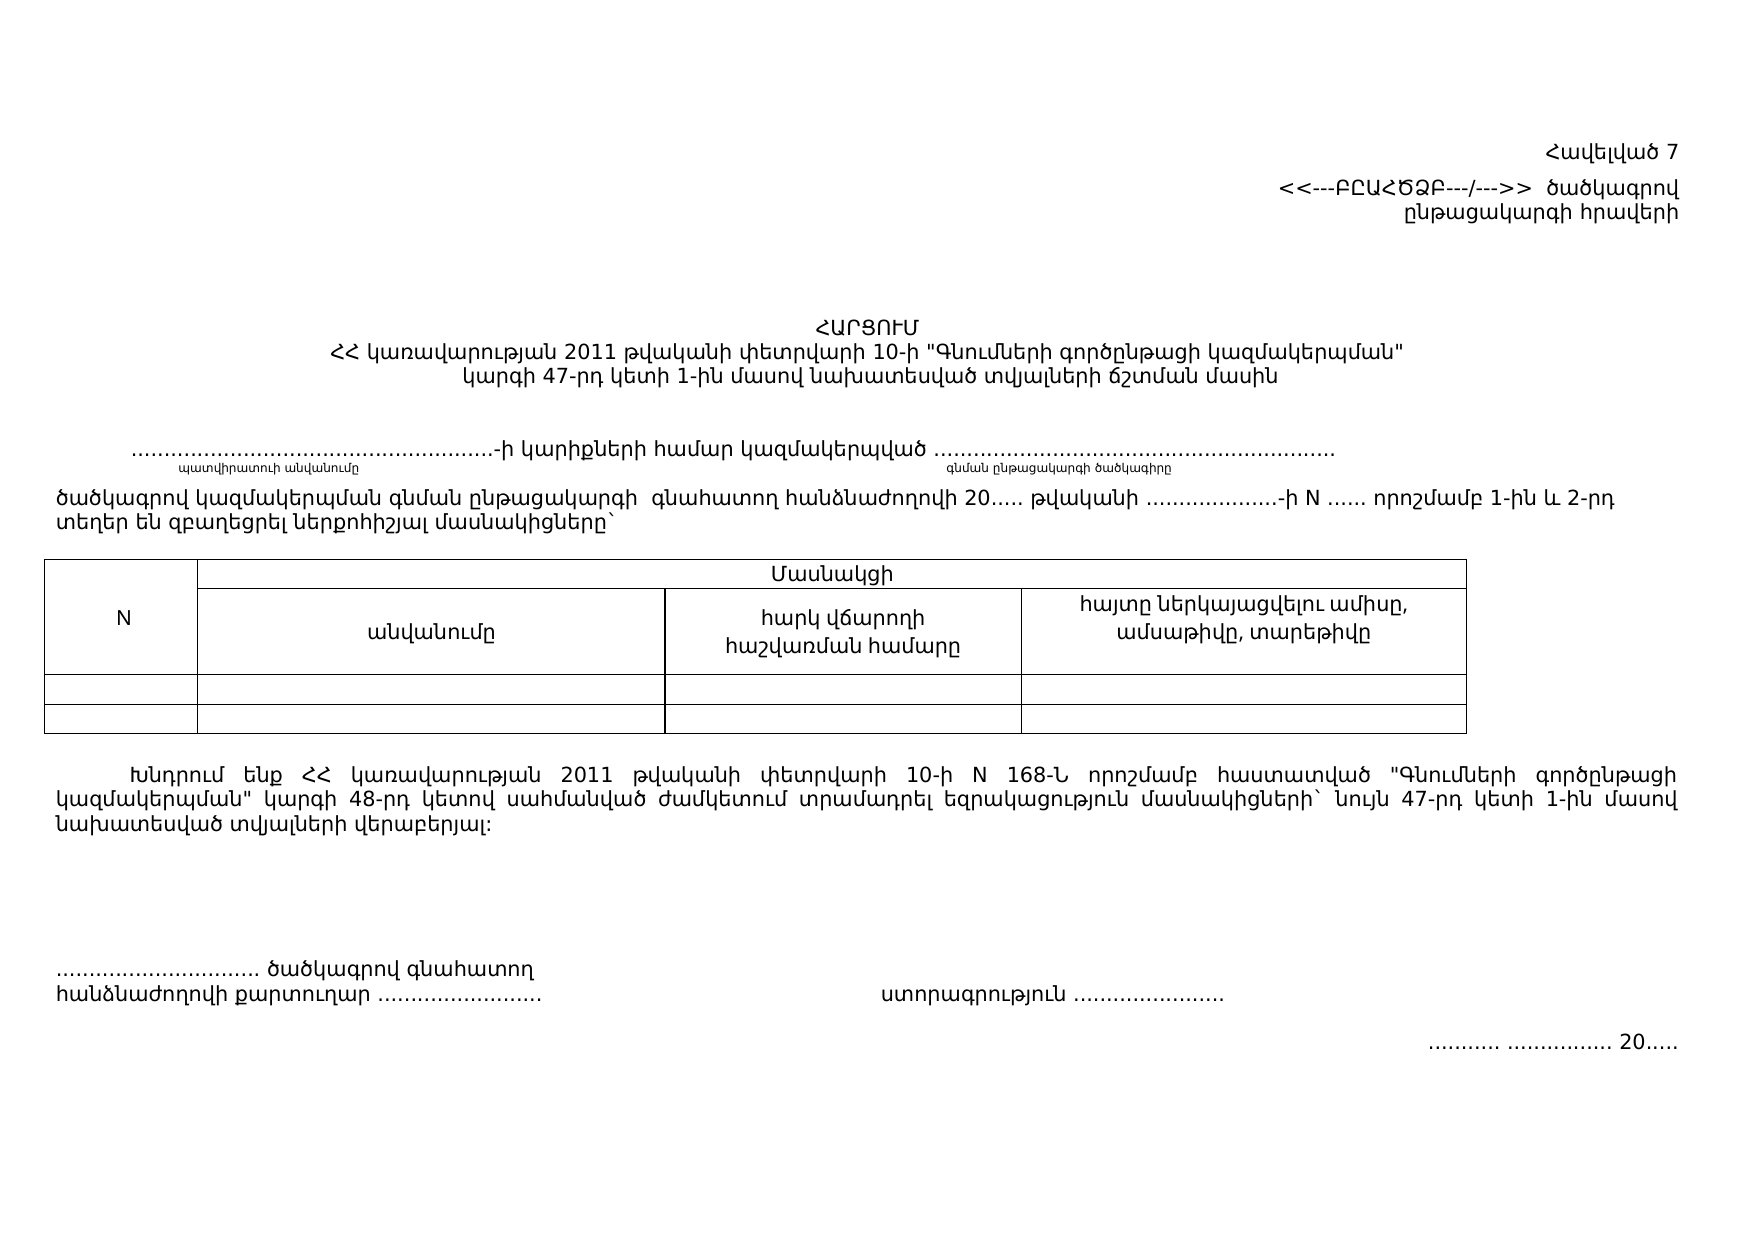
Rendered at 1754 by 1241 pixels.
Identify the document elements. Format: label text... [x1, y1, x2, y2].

table_header N [45, 560, 197, 674]
text <<---ԲԸԱՀԾՁԲ---/--->> ծածկագրով [56, 176, 1679, 200]
table_cell [666, 675, 1021, 704]
table_cell [45, 705, 197, 733]
table_cell հարկ վճարողի հաշվառման համարը [666, 589, 1021, 674]
table_cell [198, 705, 664, 733]
table_cell հայտը ներկայացվելու ամիսը, ամսաթիվը, տարեթիվը [1022, 589, 1466, 674]
text ընթացակարգի հրավերի [56, 200, 1679, 225]
text պատվիրատուի անվանումը գնման ընթացակարգի ծածկագիրը [56, 461, 1679, 486]
table_cell [666, 705, 1021, 733]
text ՀԱՐՑՈՒՄ [56, 316, 1679, 340]
text ՀՀ կառավարության 2011 թվականի փետրվարի 10-ի "Գնումների գործընթացի կազմակերպման" [56, 340, 1679, 364]
table_cell անվանումը [198, 589, 664, 674]
table_cell [198, 675, 664, 704]
text հանձնաժողովի քարտուղար ......................... ստորագրություն ....................... [56, 982, 1679, 1006]
text Խնդրում ենք ՀՀ կառավարության 2011 թվականի փետրվարի 10-ի N 168-Ն որոշմամբ հաստատված "Գնումների գործընթացի կազմակերպման" կարգի 48-րդ կետով սահմանված ժամկետում տրամադրել եզրակացություն մասնակիցների` նույն 47-րդ կետի 1-ին մասով նախատեսված տվյալների վերաբերյալ: [56, 763, 1679, 836]
text ծածկագրով կազմակերպման գնման ընթացակարգի գնահատող հանձնաժողովի 20..... թվականի ....................-ի N ...... որոշմամբ 1-ին և 2-րդ տեղեր են զբաղեցրել ներքոհիշյալ մասնակիցները` [56, 486, 1679, 534]
table_cell [1022, 705, 1466, 733]
text ........... ................ 20..... [56, 1030, 1679, 1054]
table_cell [45, 675, 197, 704]
text .......................................................-ի կարիքների համար կազմակերպված ............................................................. [56, 437, 1679, 461]
table_cell [1022, 675, 1466, 704]
text կարգի 47-րդ կետի 1-ին մասով նախատեսված տվյալների ճշտման մասին [56, 364, 1679, 389]
text Հավելված 7 [56, 140, 1679, 164]
text ............................... ծածկագրով գնահատող [56, 957, 1679, 982]
table_header Մասնակցի [198, 560, 1466, 588]
